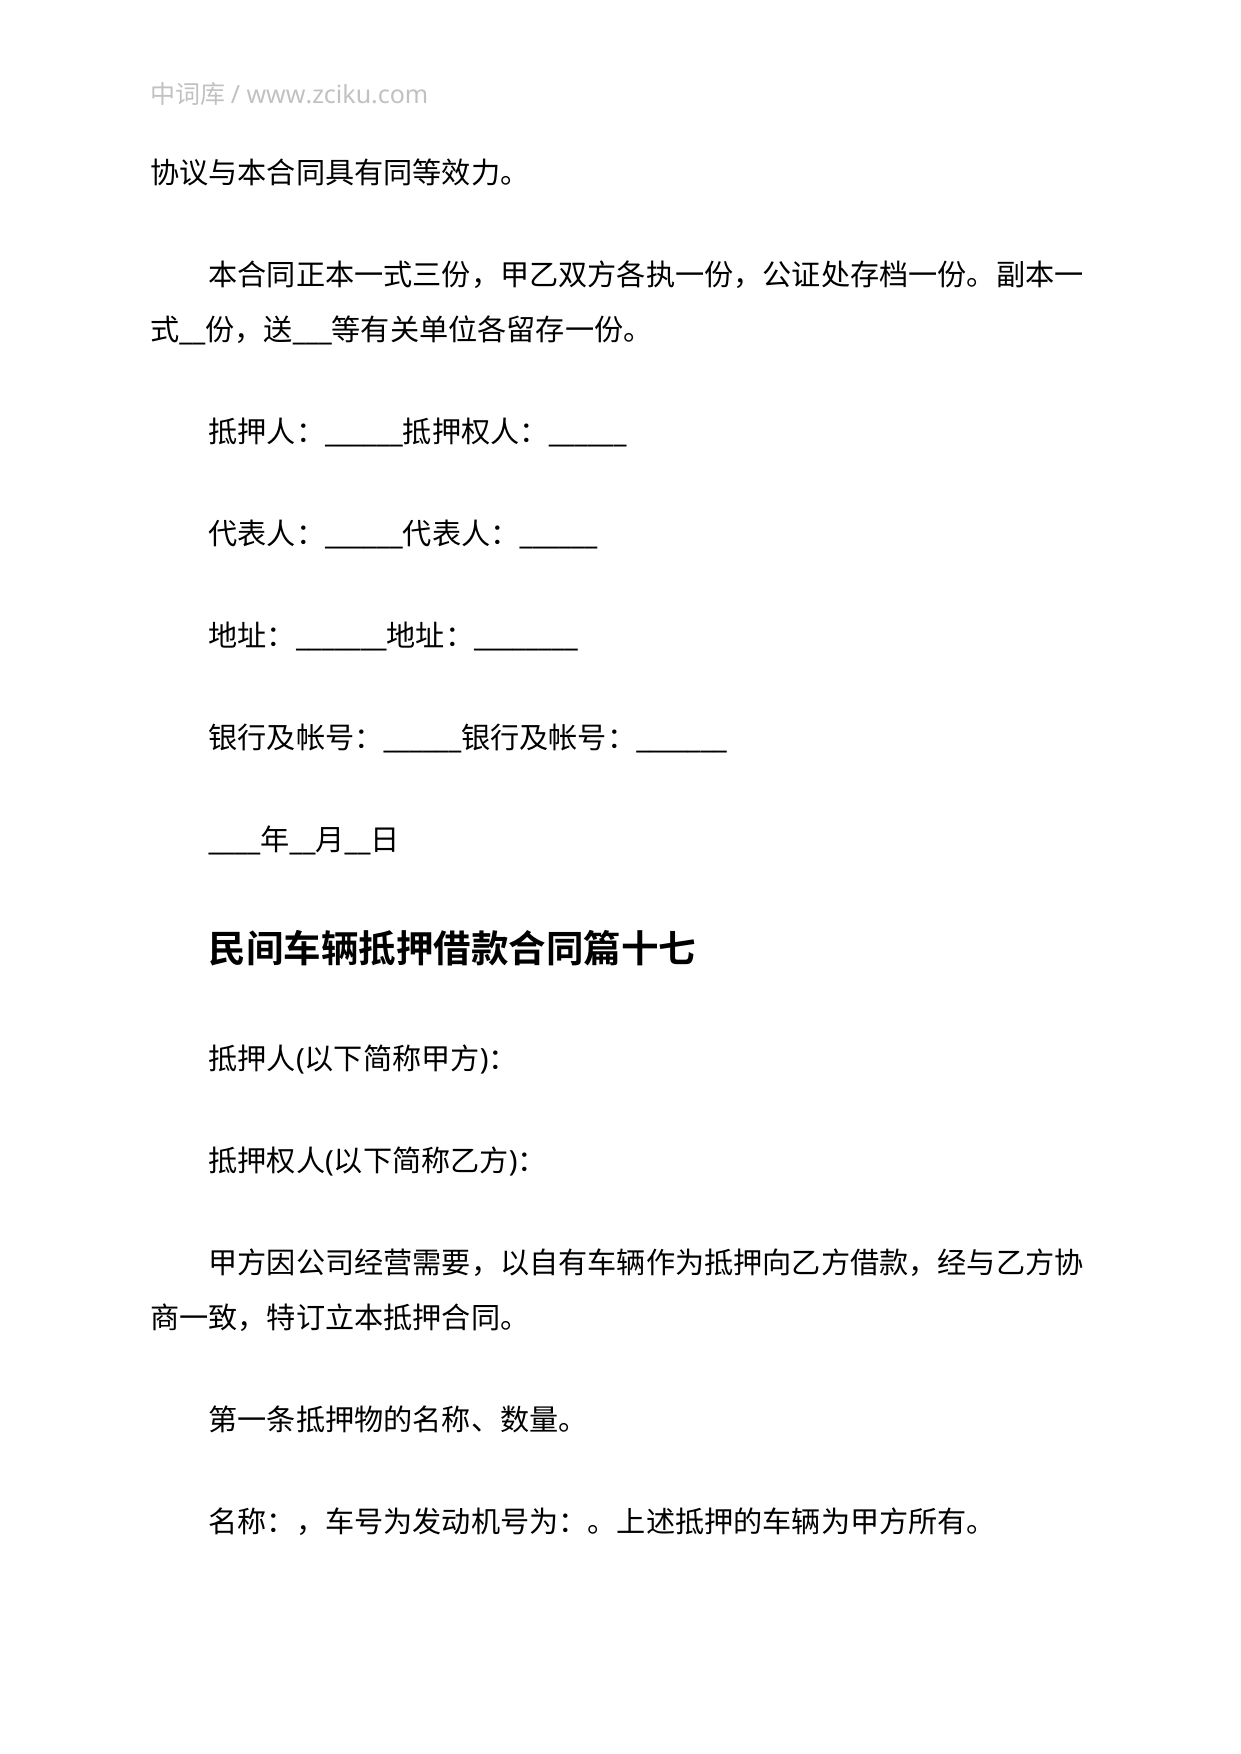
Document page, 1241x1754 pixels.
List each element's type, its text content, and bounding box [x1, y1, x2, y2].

text 本合同正本一式三份，甲乙双方各执一份，公证处存档一份。副本一式__份，送___等有关单位各留存一份。 [150, 252, 1090, 349]
text 第一条抵押物的名称、数量。 [150, 1397, 1090, 1439]
text 甲方因公司经营需要，以自有车辆作为抵押向乙方借款，经与乙方协商一致，特订立本抵押合同。 [150, 1240, 1090, 1337]
text 抵押权人(以下简称乙方)： [150, 1138, 1090, 1180]
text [150, 150, 1090, 192]
text 银行及帐号：______银行及帐号：_______ [150, 714, 1090, 757]
text 民间车辆抵押借款合同篇十七 [150, 918, 1090, 973]
text 抵押人(以下简称甲方)： [150, 1036, 1090, 1078]
text 名称：，车号为发动机号为：。上述抵押的车辆为甲方所有。 [150, 1498, 1090, 1541]
text 地址：_______地址：________ [150, 613, 1090, 655]
text 代表人：______代表人：______ [150, 511, 1090, 553]
text 抵押人：______抵押权人：______ [150, 409, 1090, 451]
text ____年__月__日 [150, 817, 1090, 859]
